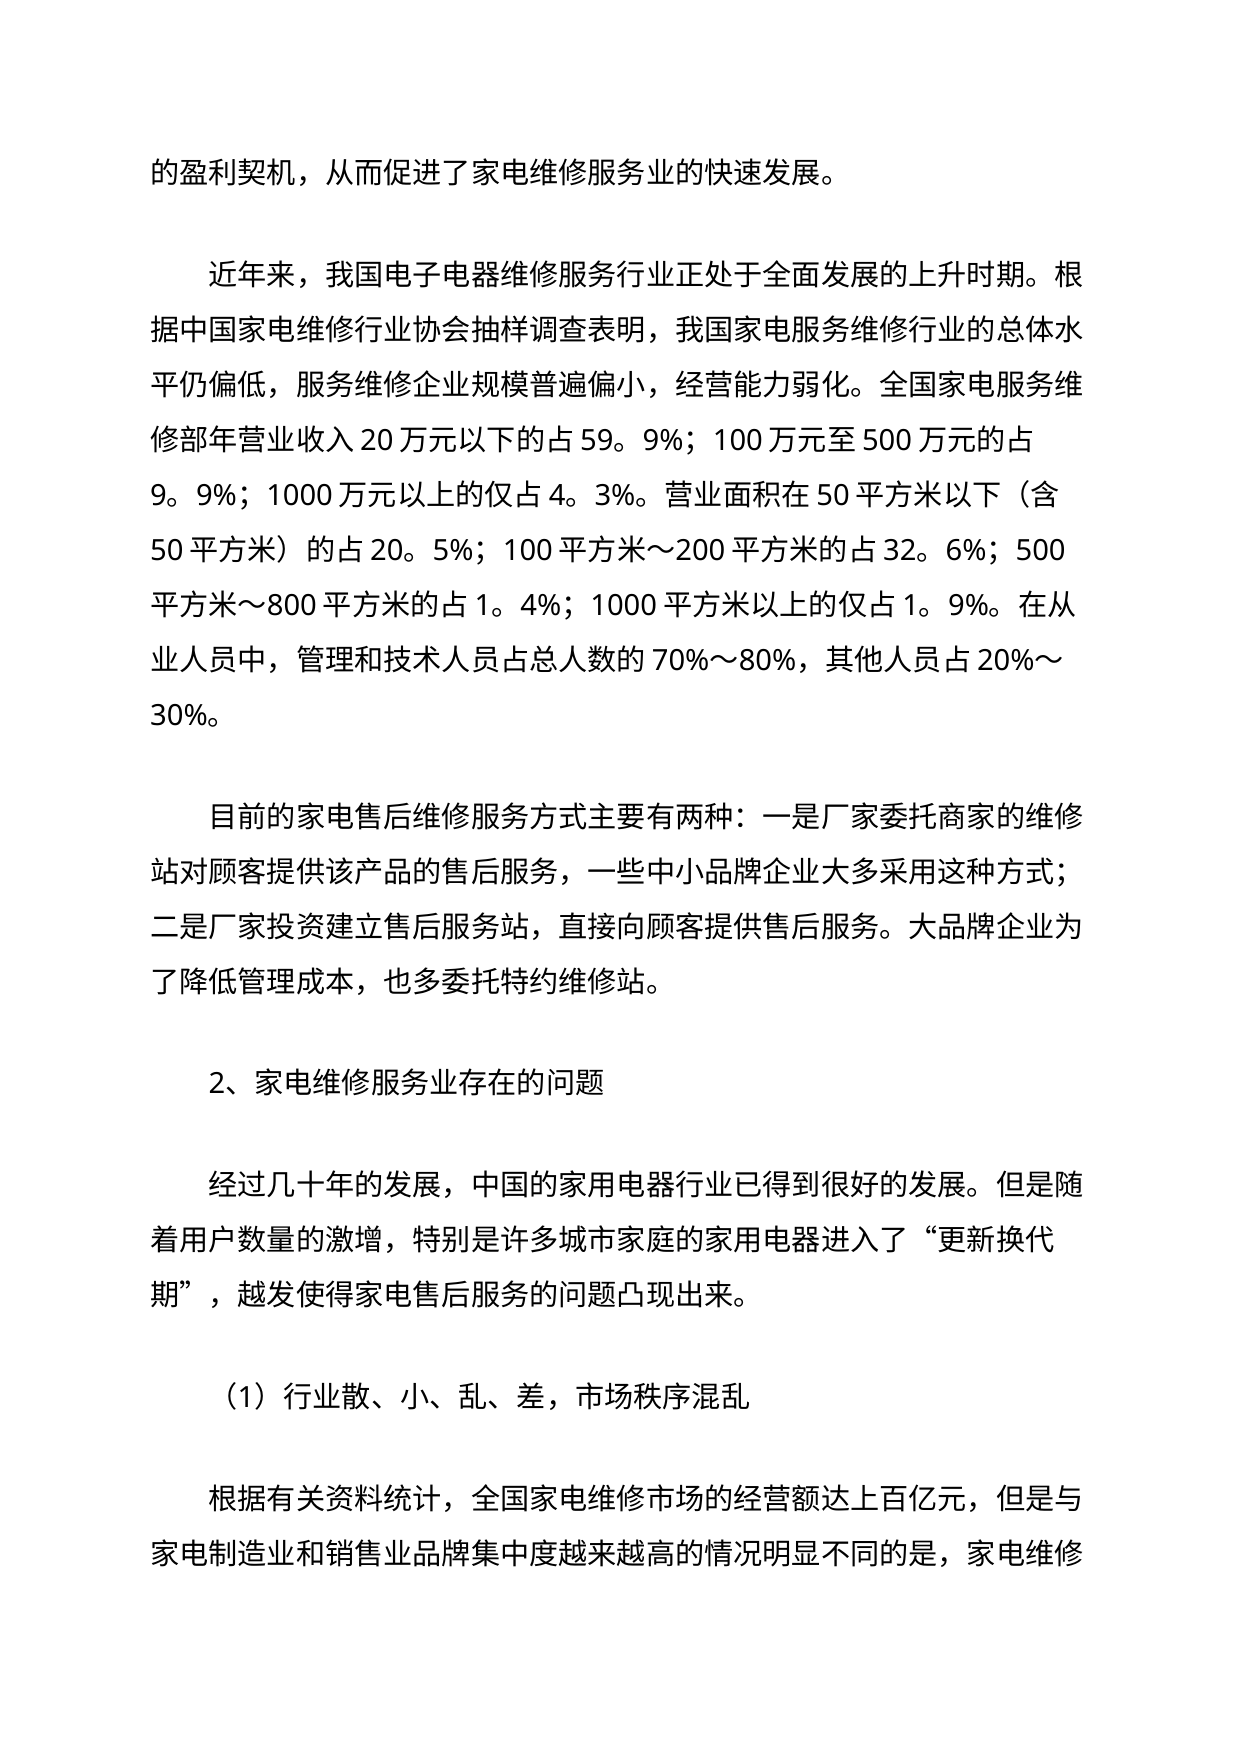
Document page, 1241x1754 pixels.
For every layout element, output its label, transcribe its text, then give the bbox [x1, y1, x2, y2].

text 经过几十年的发展，中国的家用电器行业已得到很好的发展。但是随着用户数量的激增，特别是许多城市家庭的家用电器进入了“更新换代期”，越发使得家电售后服务的问题凸现出来。 [150, 1162, 1090, 1314]
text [150, 1475, 1090, 1573]
text （1）行业散、小、乱、差，市场秩序混乱 [150, 1373, 1090, 1416]
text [150, 150, 1090, 192]
text 近年来，我国电子电器维修服务行业正处于全面发展的上升时期。根据中国家电维修行业协会抽样调查表明，我国家电服务维修行业的总体水平仍偏低，服务维修企业规模普遍偏小，经营能力弱化。全国家电服务维修部年营业收入20万元以下的占59。9%；100万元至500万元的占9。9%；1000万元以上的仅占4。3%。营业面积在50平方米以下（含50平方米）的占20。5%；100平方米～200平方米的占32。6%；500平方米～800平方米的占1。4%；1000平方米以上的仅占1。9%。在从业人员中，管理和技术人员占总人数的70%～80%，其他人员占20%～30%。 [150, 252, 1090, 734]
text 目前的家电售后维修服务方式主要有两种：一是厂家委托商家的维修站对顾客提供该产品的售后服务，一些中小品牌企业大多采用这种方式；二是厂家投资建立售后服务站，直接向顾客提供售后服务。大品牌企业为了降低管理成本，也多委托特约维修站。 [150, 793, 1090, 1000]
text 2、家电维修服务业存在的问题 [150, 1060, 1090, 1102]
